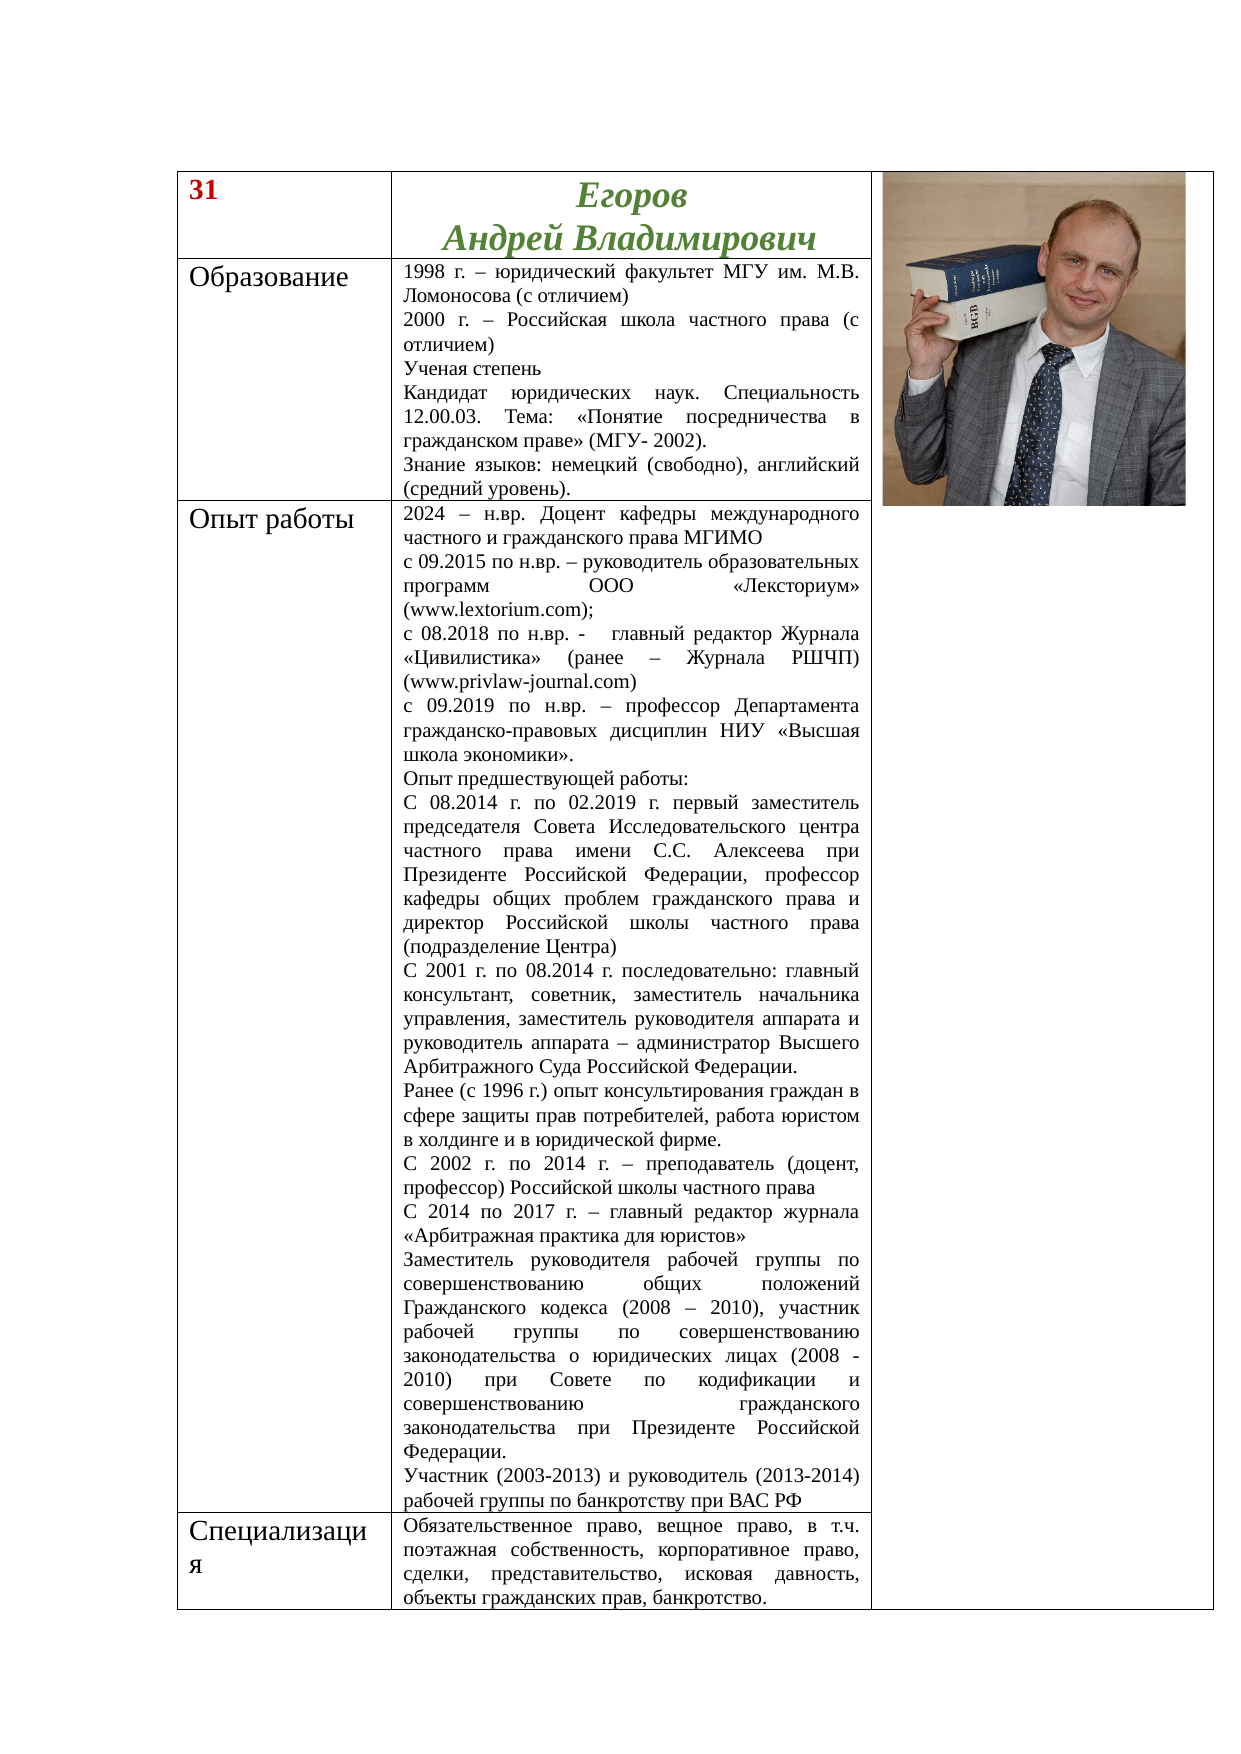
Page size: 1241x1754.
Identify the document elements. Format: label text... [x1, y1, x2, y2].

table_cell 2024 – н.вр. Доцент кафедры международного частного и гражданского права МГИМО с 09.2015 по н.вр. – руководитель образовательных программ ООО «Лексториум» (www.lextorium.com); с 08.2018 по н.вр. - главный редактор Журнала «Цивилистика» (ранее – Журнала РШЧП) (www.privlaw-journal.com) с 09.2019 по н.вр. – профессор Департамента гражданско-правовых дисциплин НИУ «Высшая школа экономики». Опыт предшествующей работы: С 08.2014 г. по 02.2019 г. первый заместитель председателя Совета Исследовательского центра частного права имени С.С. Алексеева при Президенте Российской Федерации, профессор кафедры общих проблем гражданского права и директор Российской школы частного права (подразделение Центра) С 2001 г. по 08.2014 г. последовательно: главный консультант, советник, заместитель начальника управления, заместитель руководителя аппарата и руководитель аппарата – администратор Высшего Арбитражного Суда Российской Федерации. Ранее (с 1996 г.) опыт консультирования граждан в сфере защиты прав потребителей, работа юристом в холдинге и в юридической фирме. С 2002 г. по 2014 г. – преподаватель (доцент, профессор) Российской школы частного права С 2014 по 2017 г. – главный редактор журнала «Арбитражная практика для юристов» Заместитель руководителя рабочей группы по совершенствованию общих положений Гражданского кодекса (2008 – 2010), участник рабочей группы по совершенствованию законодательства о юридических лицах (2008 - 2010) при Совете по кодификации и совершенствованию гражданского законодательства при Президенте Российской Федерации. Участник (2003-2013) и руководитель (2013-2014) рабочей группы по банкротству при ВАС РФ [392, 501, 871, 1512]
table_header 31 [178, 172, 391, 258]
table_header Егоров Андрей Владимирович [392, 172, 871, 258]
table_cell Опыт работы [178, 501, 391, 1512]
table_cell 1998 г. – юридический факультет МГУ им. М.В. Ломоносова (с отличием) 2000 г. – Российская школа частного права (с отличием) Ученая степень Кандидат юридических наук. Специальность 12.00.03. Тема: «Понятие посредничества в гражданском праве» (МГУ- 2002). Знание языков: немецкий (свободно), английский (средний уровень). [392, 259, 871, 500]
table_cell Образование [178, 259, 391, 500]
table_cell Специализация [178, 1513, 391, 1609]
table_header [872, 172, 1213, 1609]
picture [882, 172, 1186, 506]
table_cell Обязательственное право, вещное право, в т.ч. поэтажная собственность, корпоративное право, сделки, представительство, исковая давность, объекты гражданских прав, банкротство. [392, 1513, 871, 1609]
